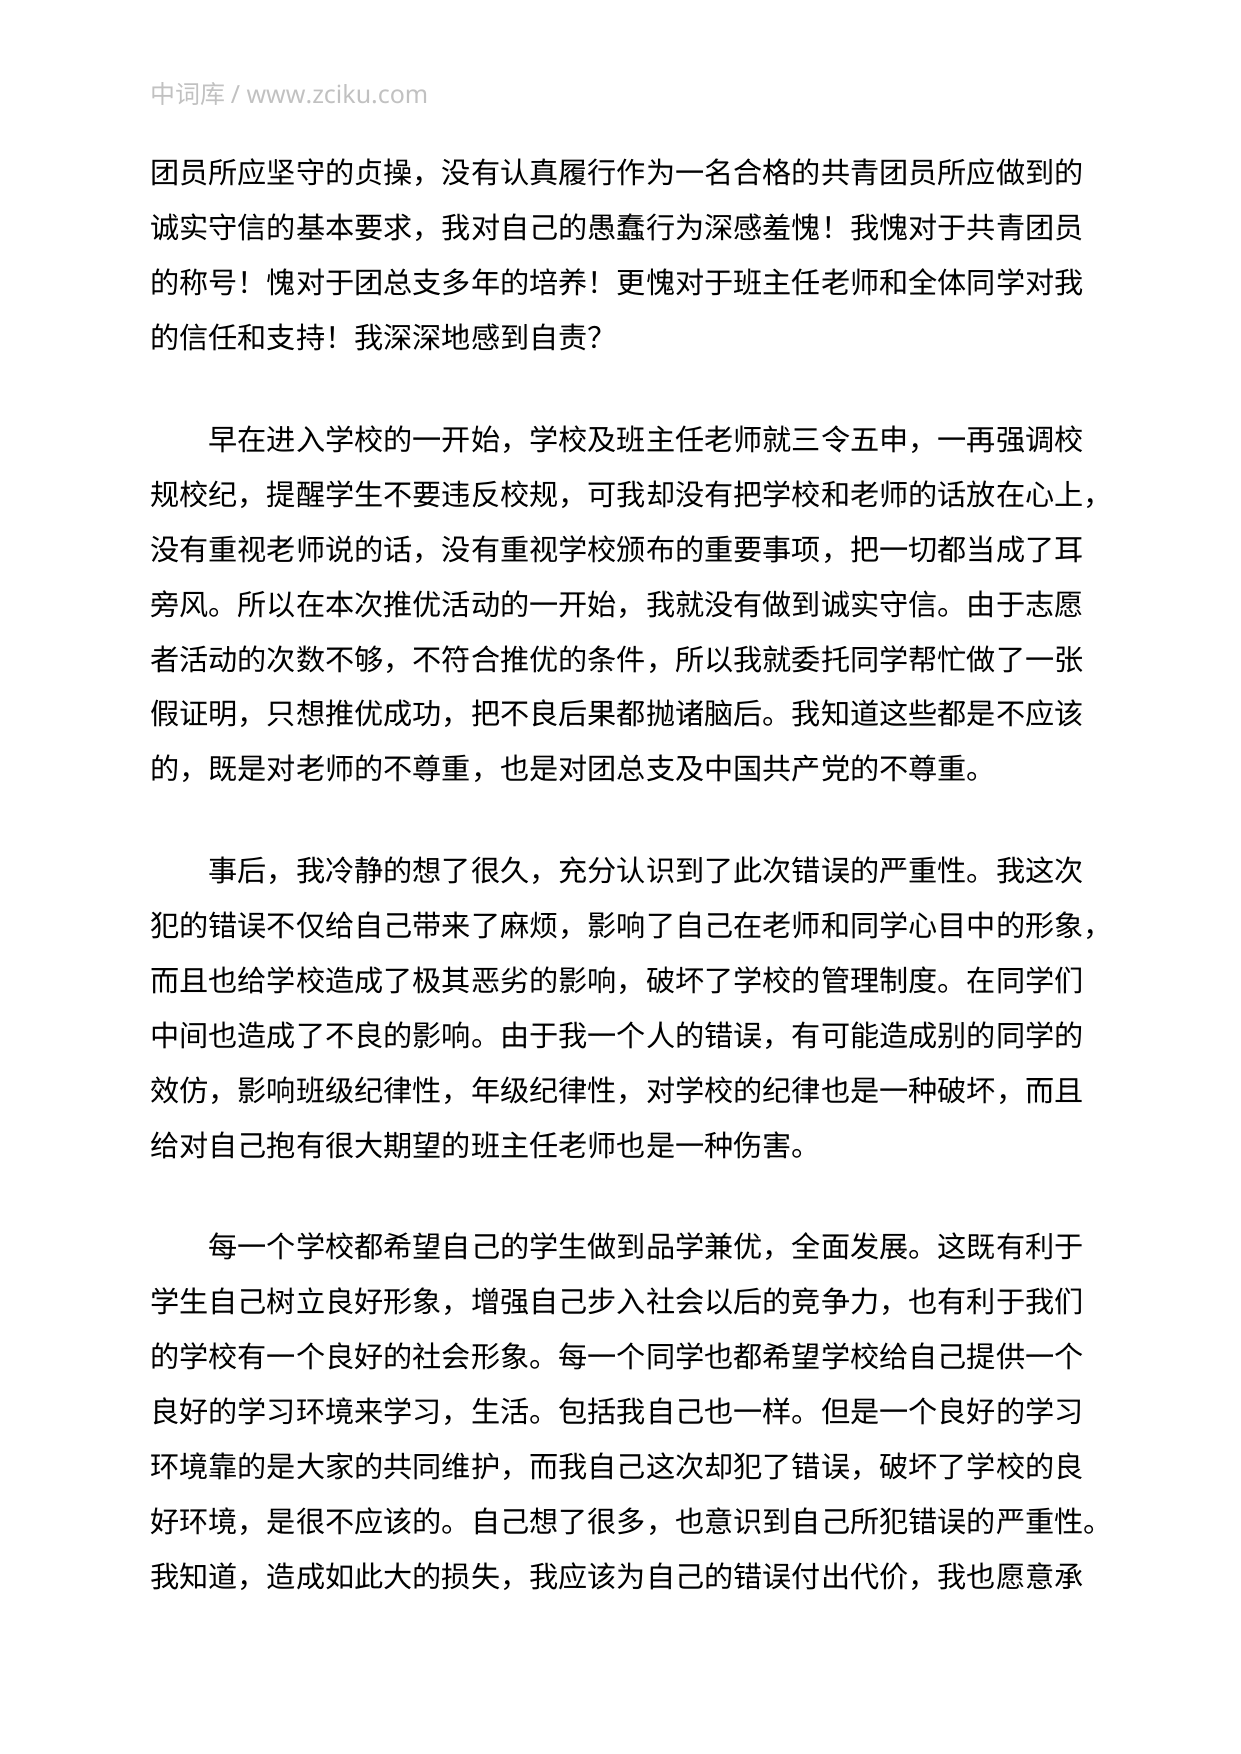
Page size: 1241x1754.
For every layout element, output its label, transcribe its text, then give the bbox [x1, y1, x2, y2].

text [150, 150, 1090, 357]
text 早在进入学校的一开始，学校及班主任老师就三令五申，一再强调校规校纪，提醒学生不要违反校规，可我却没有把学校和老师的话放在心上，没有重视老师说的话，没有重视学校颁布的重要事项，把一切都当成了耳旁风。所以在本次推优活动的一开始，我就没有做到诚实守信。由于志愿者活动的次数不够，不符合推优的条件，所以我就委托同学帮忙做了一张假证明，只想推优成功，把不良后果都抛诸脑后。我知道这些都是不应该的，既是对老师的不尊重，也是对团总支及中国共产党的不尊重。 [150, 416, 1090, 788]
text 事后，我冷静的想了很久，充分认识到了此次错误的严重性。我这次犯的错误不仅给自己带来了麻烦，影响了自己在老师和同学心目中的形象，而且也给学校造成了极其恶劣的影响，破坏了学校的管理制度。在同学们中间也造成了不良的影响。由于我一个人的错误，有可能造成别的同学的效仿，影响班级纪律性，年级纪律性，对学校的纪律也是一种破坏，而且给对自己抱有很大期望的班主任老师也是一种伤害。 [150, 848, 1090, 1164]
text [150, 1224, 1090, 1596]
